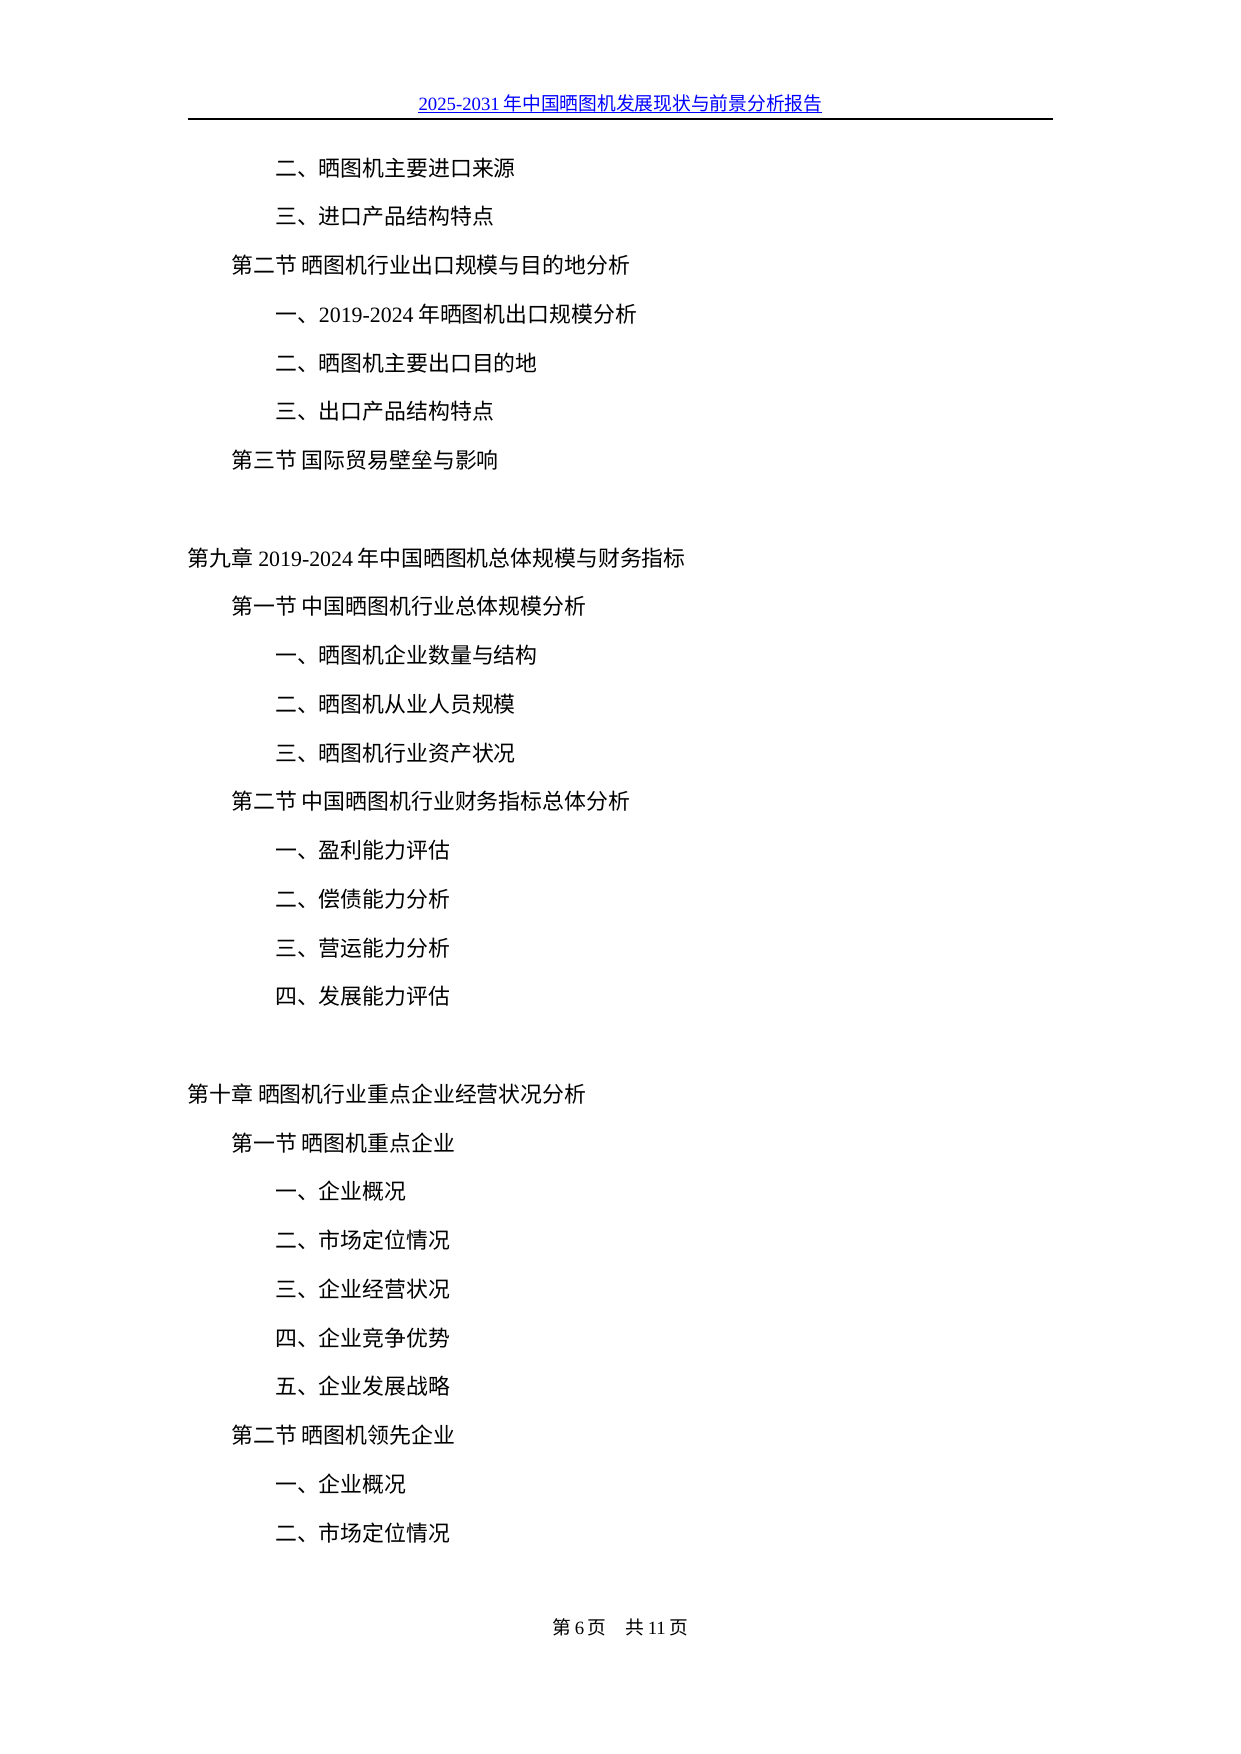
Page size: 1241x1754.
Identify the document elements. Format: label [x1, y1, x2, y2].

text [187, 150, 1053, 1548]
